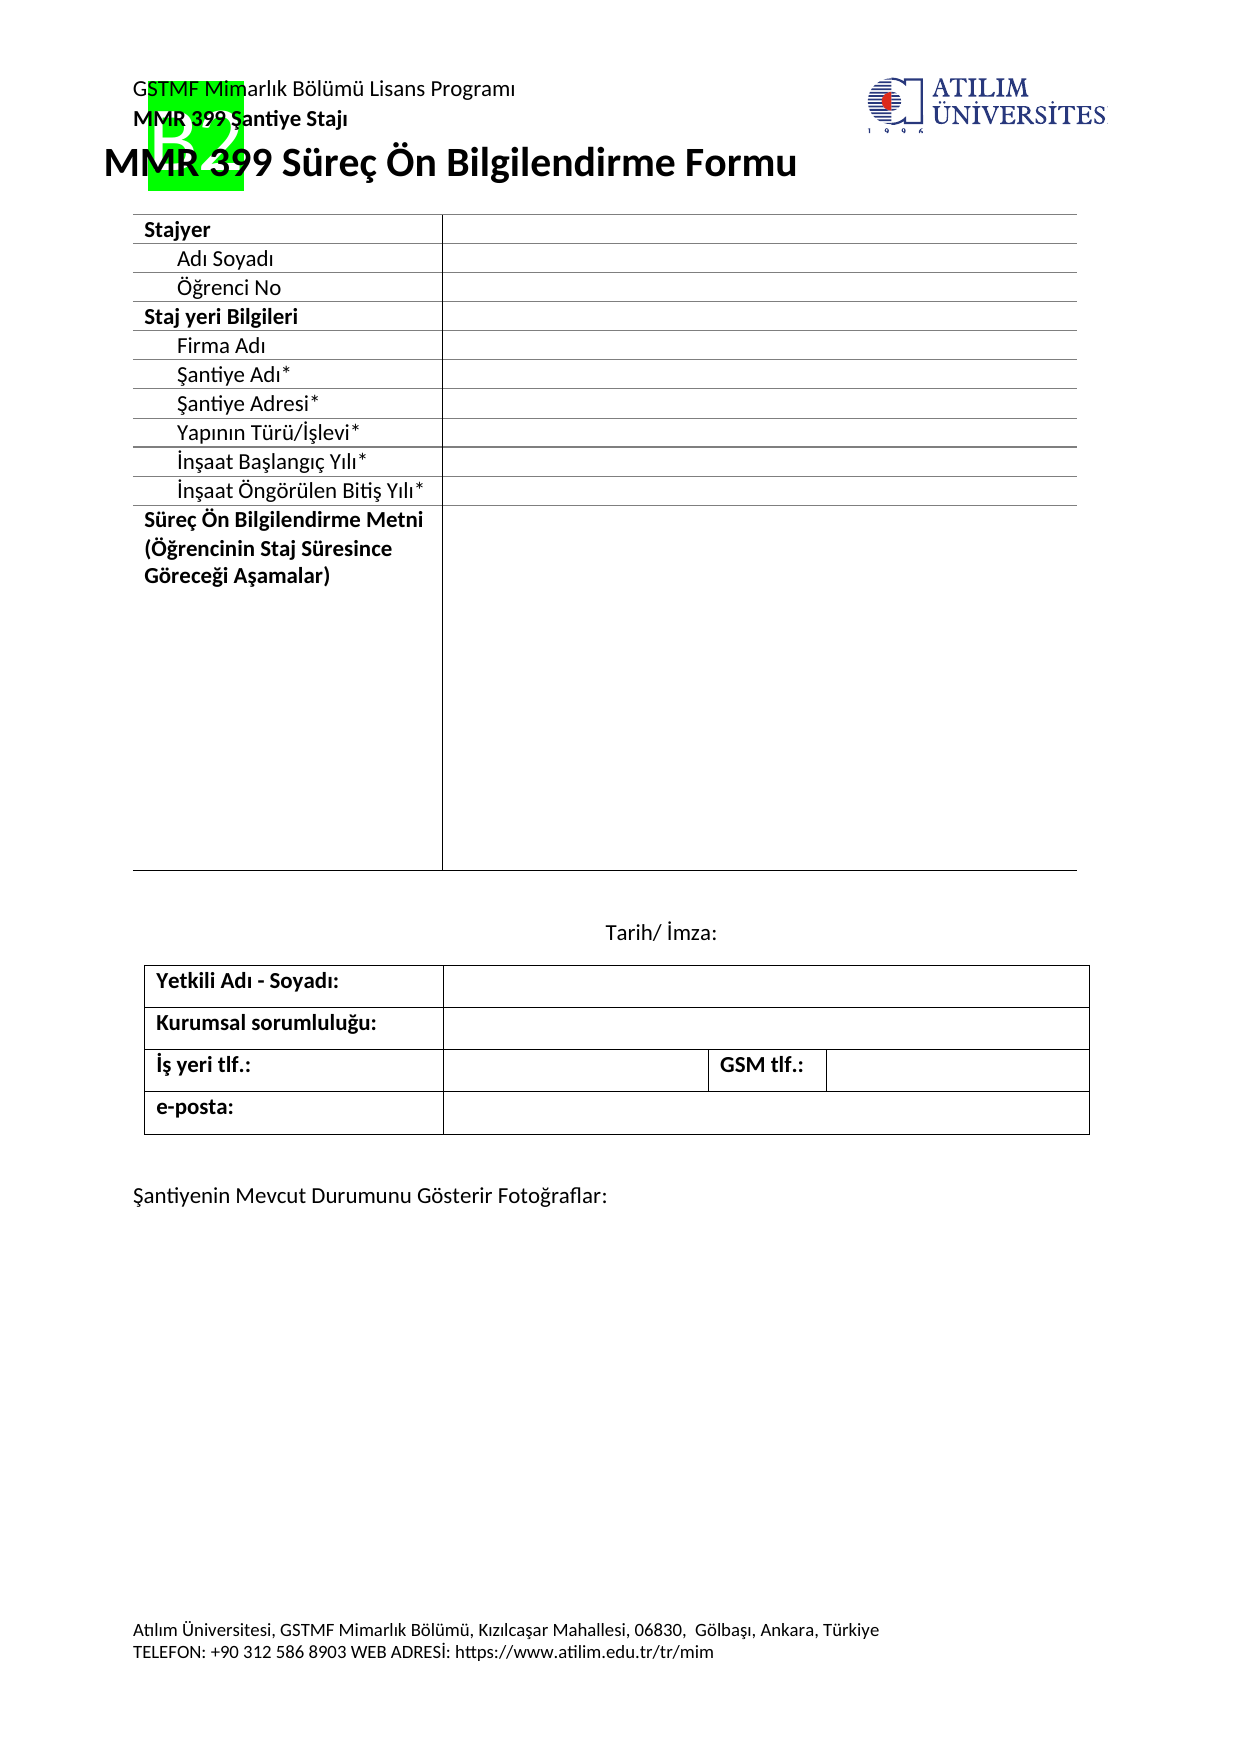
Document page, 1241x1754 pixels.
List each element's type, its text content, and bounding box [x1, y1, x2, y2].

table_cell İş yeri tlf.: [145, 1050, 443, 1091]
table_cell [444, 1050, 708, 1091]
text Tarih/ İmza: [133, 918, 1093, 946]
table_cell Öğrenci No [133, 273, 442, 301]
table_cell [827, 1050, 1089, 1091]
table_header [444, 966, 1089, 1007]
table_cell GSM tlf.: [709, 1050, 826, 1091]
table_cell [443, 360, 1077, 388]
table_cell İnşaat Başlangıç Yılı* [133, 448, 442, 476]
table_cell [443, 302, 1077, 330]
table_cell Staj yeri Bilgileri [133, 302, 442, 330]
table_header Stajyer [133, 215, 442, 243]
table_cell Şantiye Adı* [133, 360, 442, 388]
table_cell Adı Soyadı [133, 244, 442, 272]
table_cell [444, 1092, 1089, 1133]
table_cell [443, 331, 1077, 359]
table_cell Şantiye Adresi* [133, 389, 442, 417]
text Şantiyenin Mevcut Durumunu Gösterir Fotoğraflar: [133, 1181, 1093, 1209]
table_cell [444, 1008, 1089, 1049]
table_cell [443, 506, 1077, 870]
table_cell [443, 244, 1077, 272]
table_cell Kurumsal sorumluluğu: [145, 1008, 443, 1049]
table_cell Süreç Ön Bilgilendirme Metni (Öğrencinin Staj Süresince Göreceği Aşamalar) [133, 506, 442, 870]
table_cell [443, 448, 1077, 476]
table_header [443, 215, 1077, 243]
table_cell Yapının Türü/İşlevi* [133, 419, 442, 446]
table_cell [443, 273, 1077, 301]
table_cell İnşaat Öngörülen Bitiş Yılı* [133, 477, 442, 504]
table_cell Firma Adı [133, 331, 442, 359]
table_cell [443, 419, 1077, 446]
table_cell e-posta: [145, 1092, 443, 1133]
table_header Yetkili Adı - Soyadı: [145, 966, 443, 1007]
table_cell [443, 477, 1077, 504]
table_cell [443, 389, 1077, 417]
